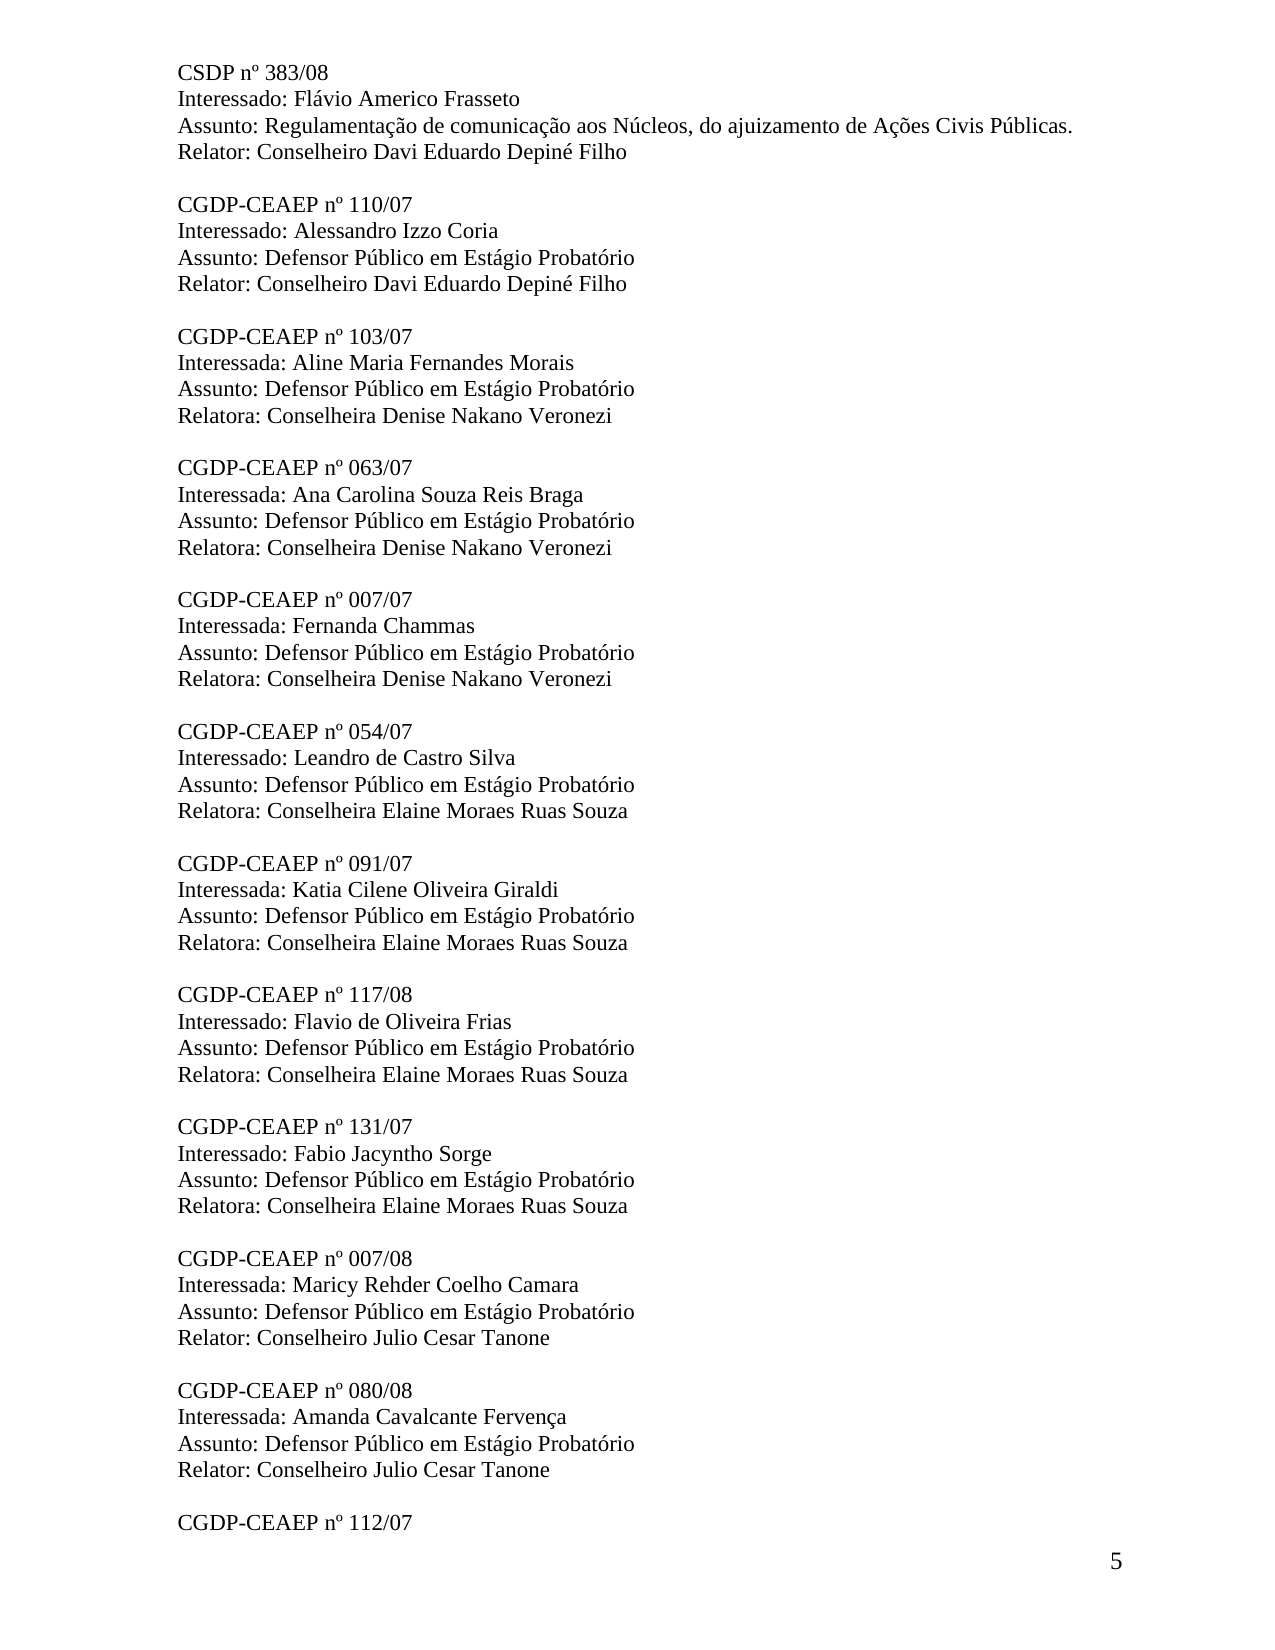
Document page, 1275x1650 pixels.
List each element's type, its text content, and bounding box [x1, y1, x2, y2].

text Relator: Conselheiro Julio Cesar Tanone [177, 1324, 1122, 1351]
text CGDP-CEAEP nº 117/08 [177, 982, 1122, 1008]
text Assunto: Defensor Público em Estágio Probatório [177, 771, 1122, 797]
text Relator: Conselheiro Davi Eduardo Depiné Filho [177, 270, 1122, 296]
text Interessada: Ana Carolina Souza Reis Braga [177, 481, 1122, 507]
text Assunto: Defensor Público em Estágio Probatório [177, 507, 1122, 533]
text Interessado: Alessandro Izzo Coria [177, 217, 1122, 244]
text Assunto: Defensor Público em Estágio Probatório [177, 1298, 1122, 1324]
text Relatora: Conselheira Denise Nakano Veronezi [177, 665, 1122, 692]
text Assunto: Defensor Público em Estágio Probatório [177, 1166, 1122, 1192]
text CGDP-CEAEP nº 054/07 [177, 718, 1122, 744]
text Relatora: Conselheira Elaine Moraes Ruas Souza [177, 1061, 1122, 1087]
text Relatora: Conselheira Elaine Moraes Ruas Souza [177, 797, 1122, 823]
text Relatora: Conselheira Elaine Moraes Ruas Souza [177, 1192, 1122, 1219]
text Interessada: Aline Maria Fernandes Morais [177, 349, 1122, 375]
text Relatora: Conselheira Elaine Moraes Ruas Souza [177, 929, 1122, 955]
text Assunto: Defensor Público em Estágio Probatório [177, 639, 1122, 665]
text Interessado: Flávio Americo Frasseto [177, 86, 1122, 112]
text Interessada: Katia Cilene Oliveira Giraldi [177, 876, 1122, 902]
text CGDP-CEAEP nº 091/07 [177, 850, 1122, 876]
text CGDP-CEAEP nº 131/07 [177, 1113, 1122, 1140]
text CGDP-CEAEP nº 007/07 [177, 586, 1122, 613]
text Relatora: Conselheira Denise Nakano Veronezi [177, 533, 1122, 560]
text Interessada: Maricy Rehder Coelho Camara [177, 1271, 1122, 1298]
text CGDP-CEAEP nº 063/07 [177, 454, 1122, 481]
text Interessado: Flavio de Oliveira Frias [177, 1008, 1122, 1034]
text Relatora: Conselheira Denise Nakano Veronezi [177, 402, 1122, 428]
text Assunto: Defensor Público em Estágio Probatório [177, 1034, 1122, 1061]
text Interessado: Leandro de Castro Silva [177, 744, 1122, 771]
text Interessada: Fernanda Chammas [177, 613, 1122, 639]
text Assunto: Defensor Público em Estágio Probatório [177, 375, 1122, 402]
text CGDP-CEAEP nº 007/08 [177, 1245, 1122, 1271]
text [177, 1429, 1122, 1456]
text CSDP nº 383/08 [177, 59, 1122, 86]
text Interessado: Fabio Jacyntho Sorge [177, 1140, 1122, 1166]
text Assunto: Regulamentação de comunicação aos Núcleos, do ajuizamento de Ações Civis Públicas. [177, 112, 1122, 138]
text Interessada: Amanda Cavalcante Fervença [177, 1403, 1122, 1429]
text CGDP-CEAEP nº 103/07 [177, 323, 1122, 349]
text CGDP-CEAEP nº 112/07 [177, 1509, 1122, 1535]
text Assunto: Defensor Público em Estágio Probatório [177, 244, 1122, 270]
text Relator: Conselheiro Julio Cesar Tanone [177, 1456, 1122, 1482]
text Assunto: Defensor Público em Estágio Probatório [177, 902, 1122, 929]
text Relator: Conselheiro Davi Eduardo Depiné Filho [177, 138, 1122, 164]
text CGDP-CEAEP nº 080/08 [177, 1377, 1122, 1403]
text CGDP-CEAEP nº 110/07 [177, 191, 1122, 217]
